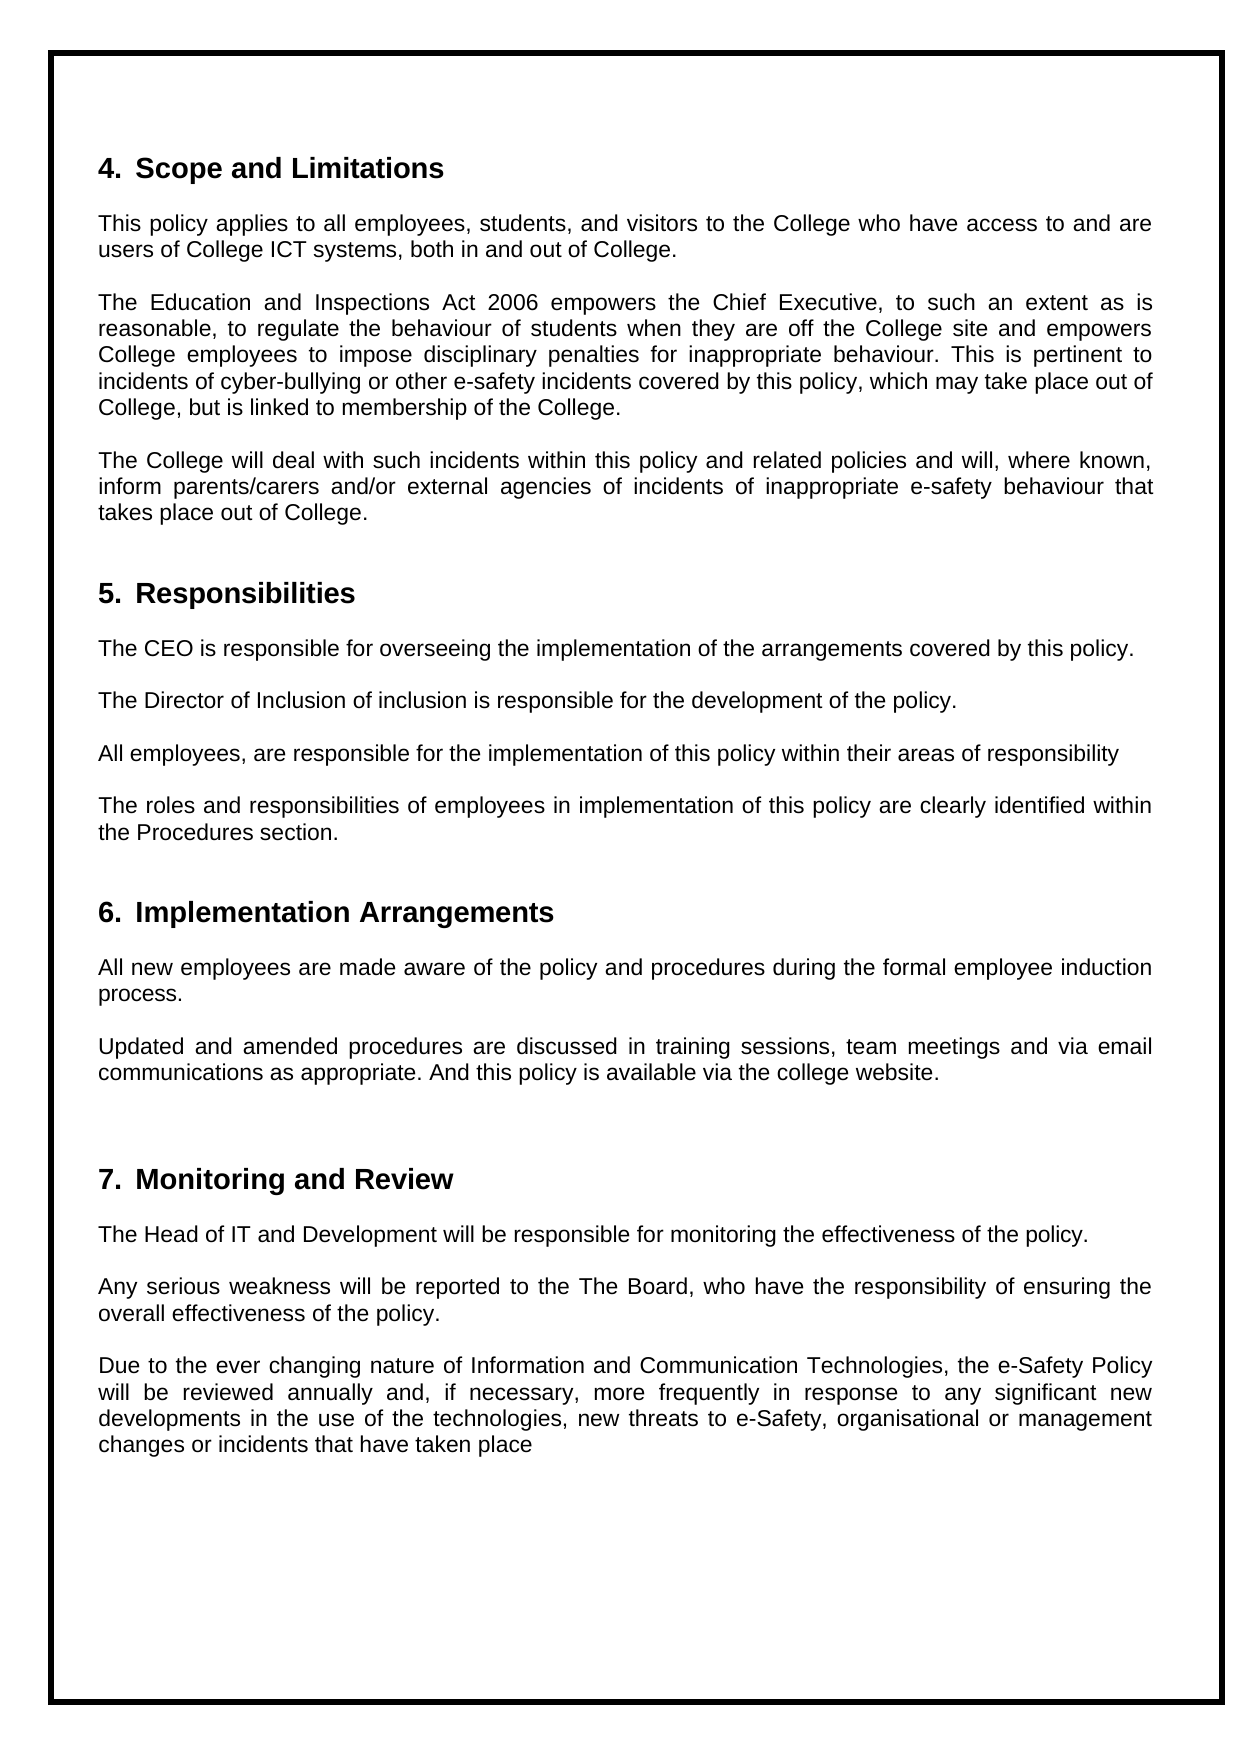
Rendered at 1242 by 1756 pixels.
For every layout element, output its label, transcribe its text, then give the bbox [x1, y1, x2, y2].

subtitle Monitoring and Review [98, 1162, 1219, 1195]
text The Director of Inclusion of inclusion is responsible for the development of the policy. [98, 687, 1153, 713]
subtitle Responsibilities [98, 576, 1219, 609]
text The roles and responsibilities of employees in implementation of this policy are clearly identified within the Procedures section. [98, 792, 1153, 845]
subtitle Implementation Arrangements [98, 895, 1219, 929]
text The CEO is responsible for overseeing the implementation of the arrangements covered by this policy. [98, 634, 1153, 661]
text The Education and Inspections Act 2006 empowers the Chief Executive, to such an extent as is reasonable, to regulate the behaviour of students when they are off the College site and empowers College employees to impose disciplinary penalties for inappropriate behaviour. This is pertinent to incidents of cyber-bullying or other e-safety incidents covered by this policy, which may take place out of College, but is linked to membership of the College. [98, 289, 1153, 421]
text The College will deal with such incidents within this policy and related policies and will, where known, inform parents/carers and/or external agencies of incidents of inappropriate e-safety behaviour that takes place out of College. [98, 447, 1153, 526]
text The Head of IT and Development will be responsible for monitoring the effectiveness of the policy. [98, 1221, 1219, 1247]
text Any serious weakness will be reported to the The Board, who have the responsibility of ensuring the overall effectiveness of the policy. [98, 1273, 1153, 1326]
text This policy applies to all employees, students, and visitors to the College who have access to and are users of College ICT systems, both in and out of College. [98, 209, 1153, 262]
text All employees, are responsible for the implementation of this policy within their areas of responsibility [98, 740, 1153, 766]
subtitle Scope and Limitations [98, 151, 1219, 184]
text Due to the ever changing nature of Information and Communication Technologies, the e-Safety Policy will be reviewed annually and, if necessary, more frequently in response to any significant new developments in the use of the technologies, new threats to e-Safety, organisational or management changes or incidents that have taken place [98, 1352, 1153, 1458]
text All new employees are made aware of the policy and procedures during the formal employee induction process. [98, 954, 1153, 1006]
text Updated and amended procedures are discussed in training sessions, team meetings and via email communications as appropriate. And this policy is available via the college website. [98, 1033, 1153, 1085]
